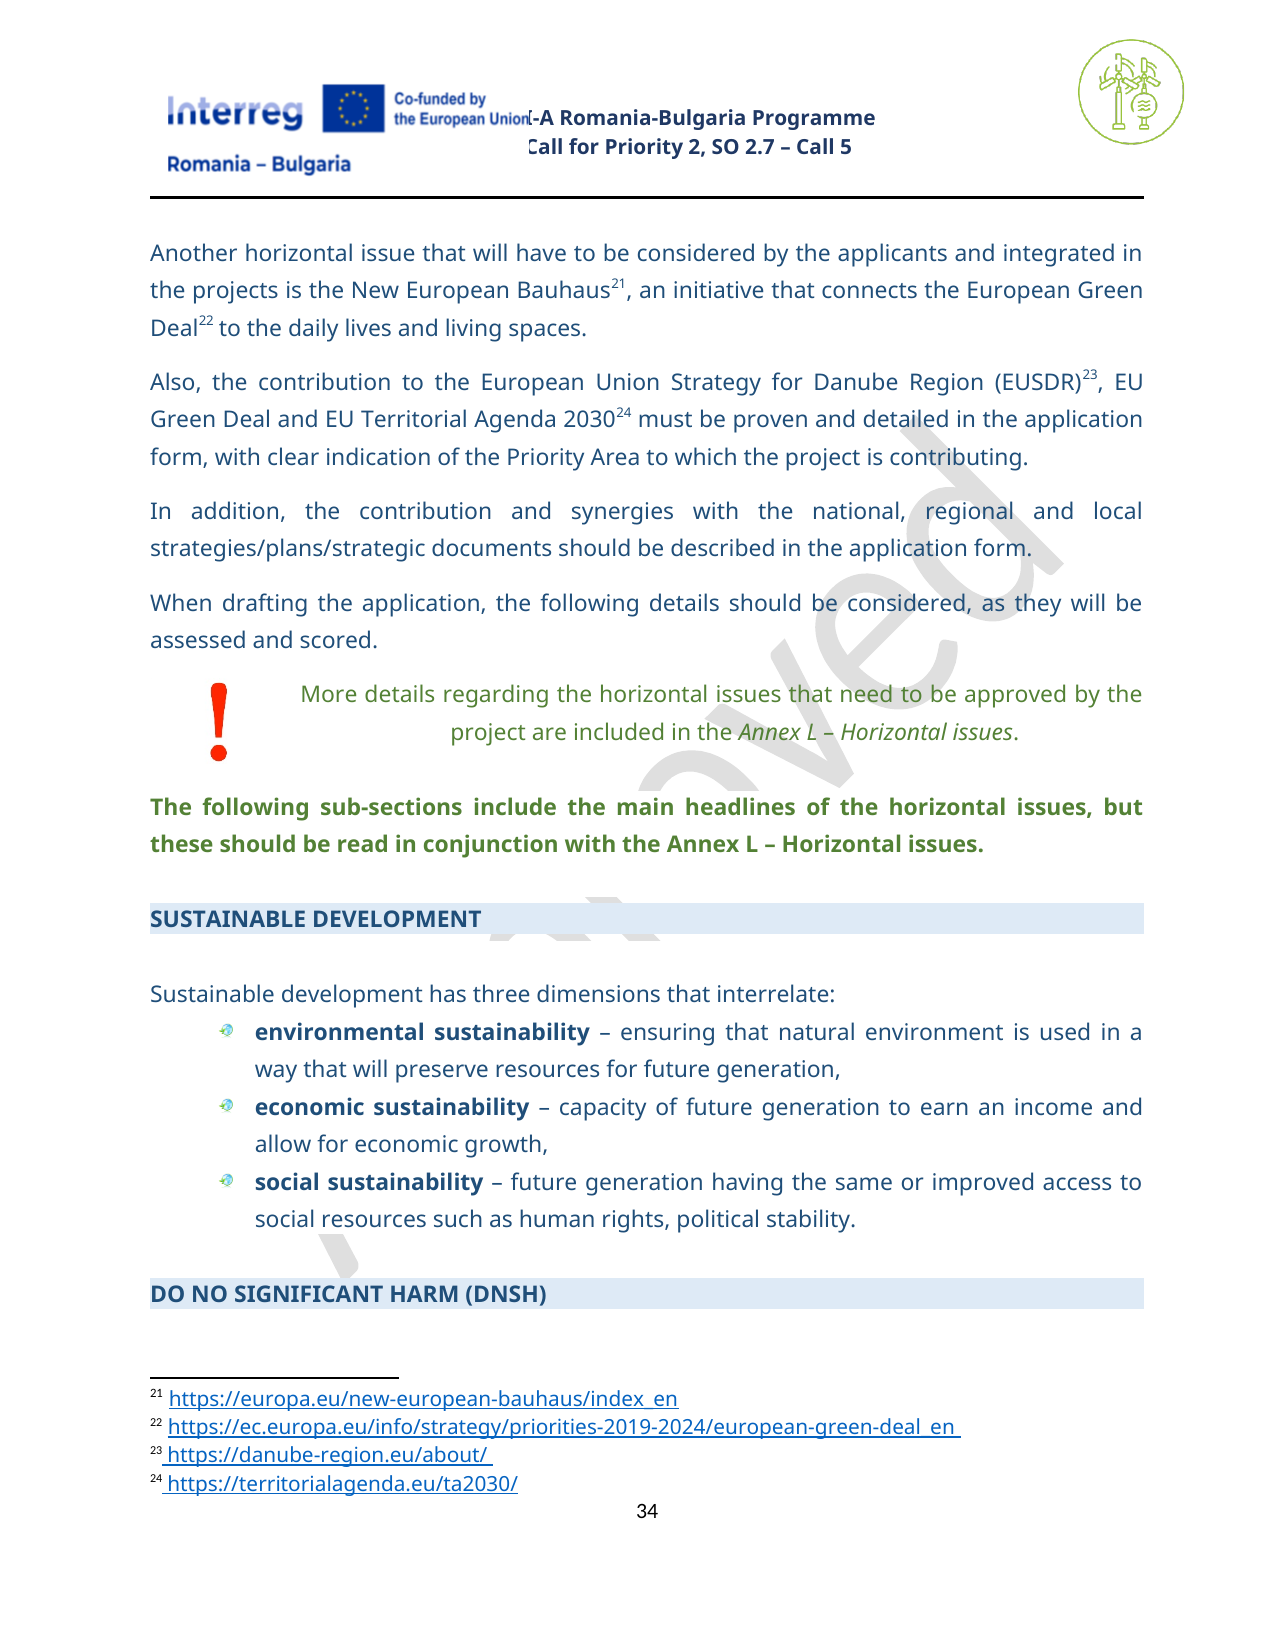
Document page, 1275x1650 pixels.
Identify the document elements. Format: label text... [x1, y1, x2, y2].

text The following sub-sections include the main headlines of the horizontal issues, but these should be read in conjunction with the Annex L – Horizontal issues. [150, 791, 1144, 859]
picture [218, 1173, 233, 1191]
text DO NO SIGNIFICANT HARM (DNSH) [150, 1278, 1144, 1309]
text SUSTAINABLE DEVELOPMENT [150, 903, 1144, 934]
text When drafting the application, the following details should be considered, as they will be assessed and scored. [150, 586, 1144, 655]
picture [218, 1098, 233, 1116]
picture [1077, 38, 1185, 145]
text More details regarding the horizontal issues that need to be approved by the project are included in the Annex L – Horizontal issues. [282, 678, 1144, 747]
text Another horizontal issue that will have to be considered by the applicants and integrated in the projects is the New European Bauhaus, an initiative that connects the European Green Deal to the daily lives and living spaces. [150, 236, 1144, 343]
list environmental sustainability – ensuring that natural environment is used in a way that will preserve resources for future generation, [217, 1016, 1144, 1084]
picture [166, 81, 529, 181]
list economic sustainability – capacity of future generation to earn an income and allow for economic growth, [217, 1091, 1144, 1159]
picture [218, 1023, 233, 1041]
picture [150, 678, 282, 762]
list social sustainability – future generation having the same or improved access to social resources such as human rights, political stability. [217, 1166, 1144, 1234]
text Sustainable development has three dimensions that interrelate: [150, 978, 1144, 1009]
text In addition, the contribution and synergies with the national, regional and local strategies/plans/strategic documents should be described in the application form. [150, 495, 1144, 563]
text Also, the contribution to the European Union Strategy for Danube Region (EUSDR), EU Green Deal and EU Territorial Agenda 2030 must be proven and detailed in the application form, with clear indication of the Priority Area to which the project is contributing. [150, 366, 1144, 472]
